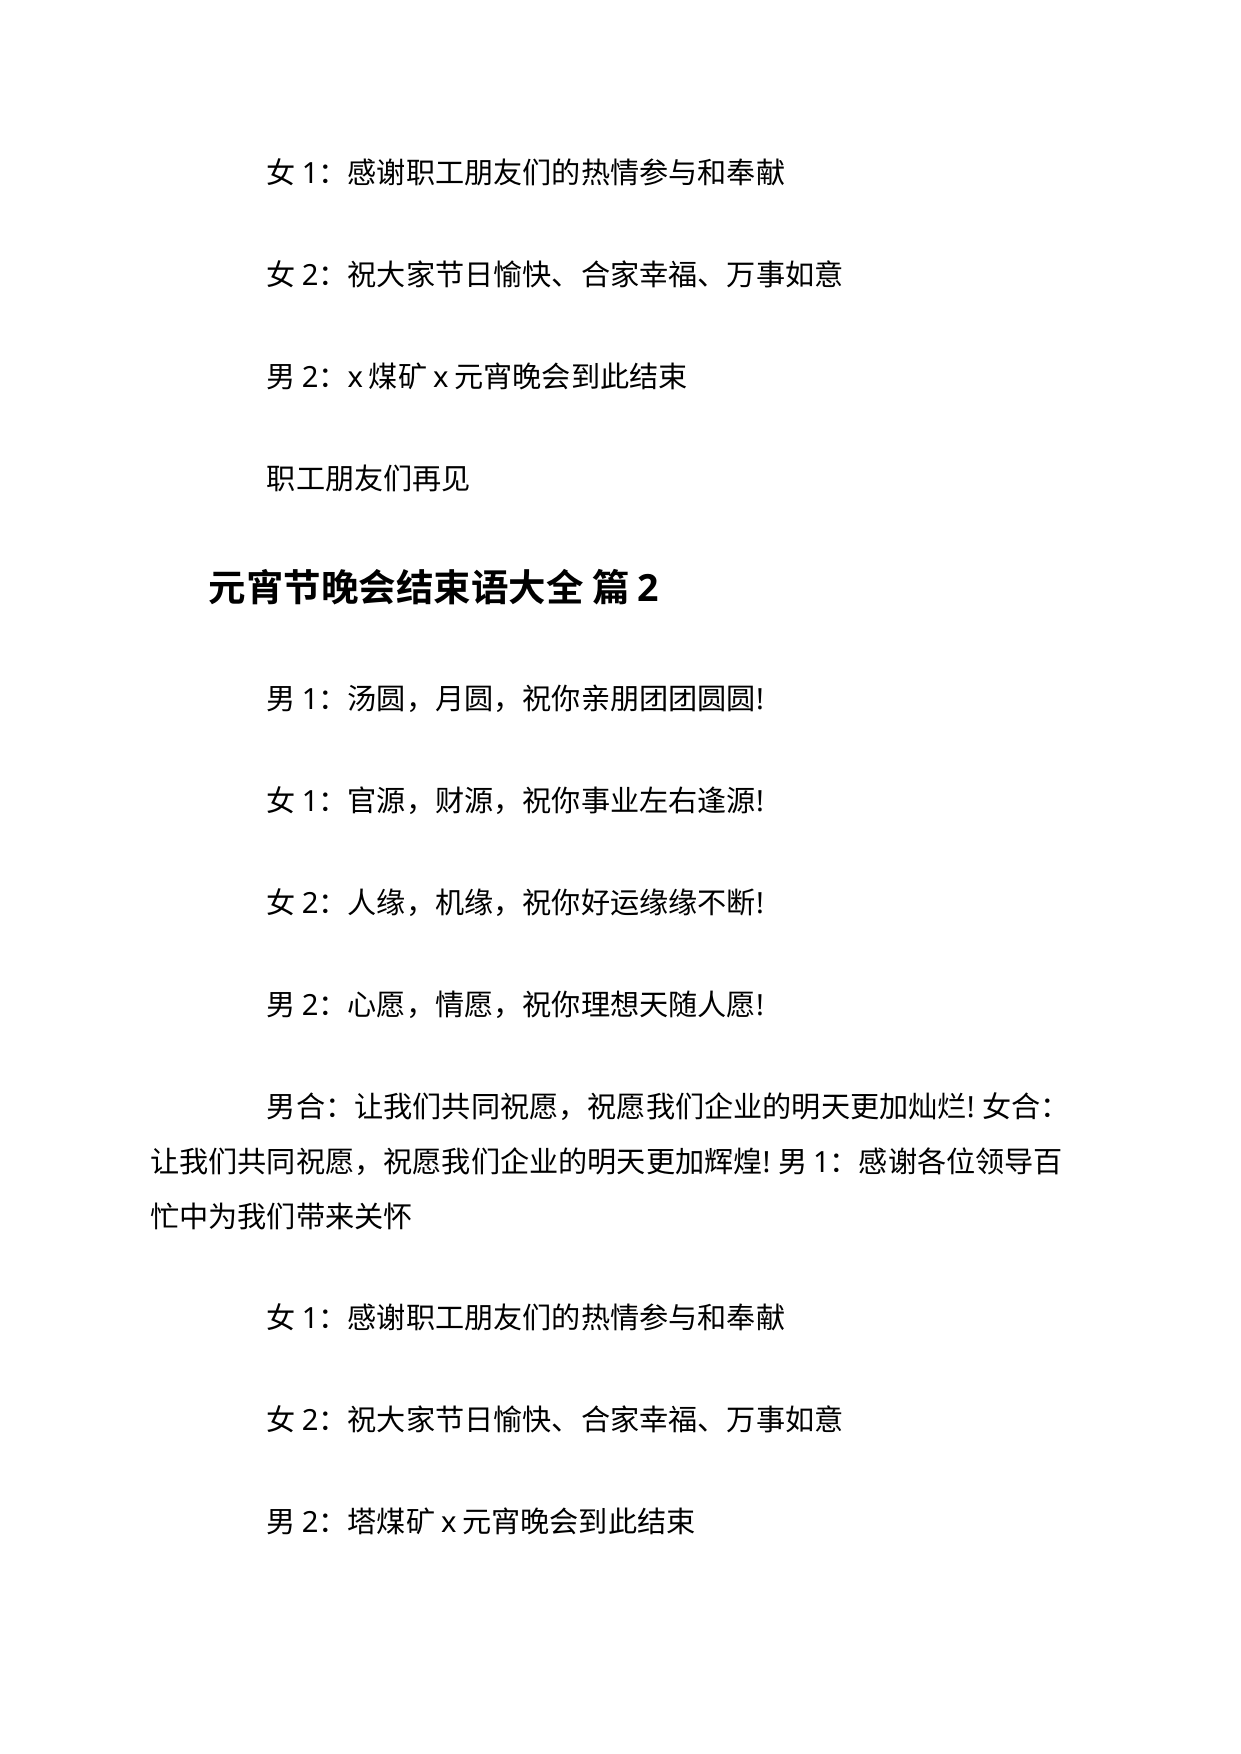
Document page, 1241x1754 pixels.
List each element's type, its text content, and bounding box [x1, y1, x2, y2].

text 女1：感谢职工朋友们的热情参与和奉献 [150, 1295, 1090, 1337]
text 女2：人缘，机缘，祝你好运缘缘不断! [150, 879, 1090, 922]
text 男2：心愿，情愿，祝你理想天随人愿! [150, 981, 1090, 1024]
text 男合：让我们共同祝愿，祝愿我们企业的明天更加灿烂! 女合：让我们共同祝愿，祝愿我们企业的明天更加辉煌! 男1：感谢各位领导百忙中为我们带来关怀 [150, 1083, 1090, 1236]
text 女1：官源，财源，祝你事业左右逢源! [150, 777, 1090, 820]
text 男2：x煤矿x元宵晚会到此结束 [150, 354, 1090, 396]
text 元宵节晚会结束语大全 篇2 [150, 558, 1090, 612]
text 男1：汤圆，月圆，祝你亲朋团团圆圆! [150, 675, 1090, 718]
text 女2：祝大家节日愉快、合家幸福、万事如意 [150, 252, 1090, 294]
text 女1：感谢职工朋友们的热情参与和奉献 [150, 150, 1090, 192]
text 职工朋友们再见 [150, 456, 1090, 498]
text 男2：塔煤矿x元宵晚会到此结束 [150, 1499, 1090, 1541]
text 女2：祝大家节日愉快、合家幸福、万事如意 [150, 1397, 1090, 1439]
